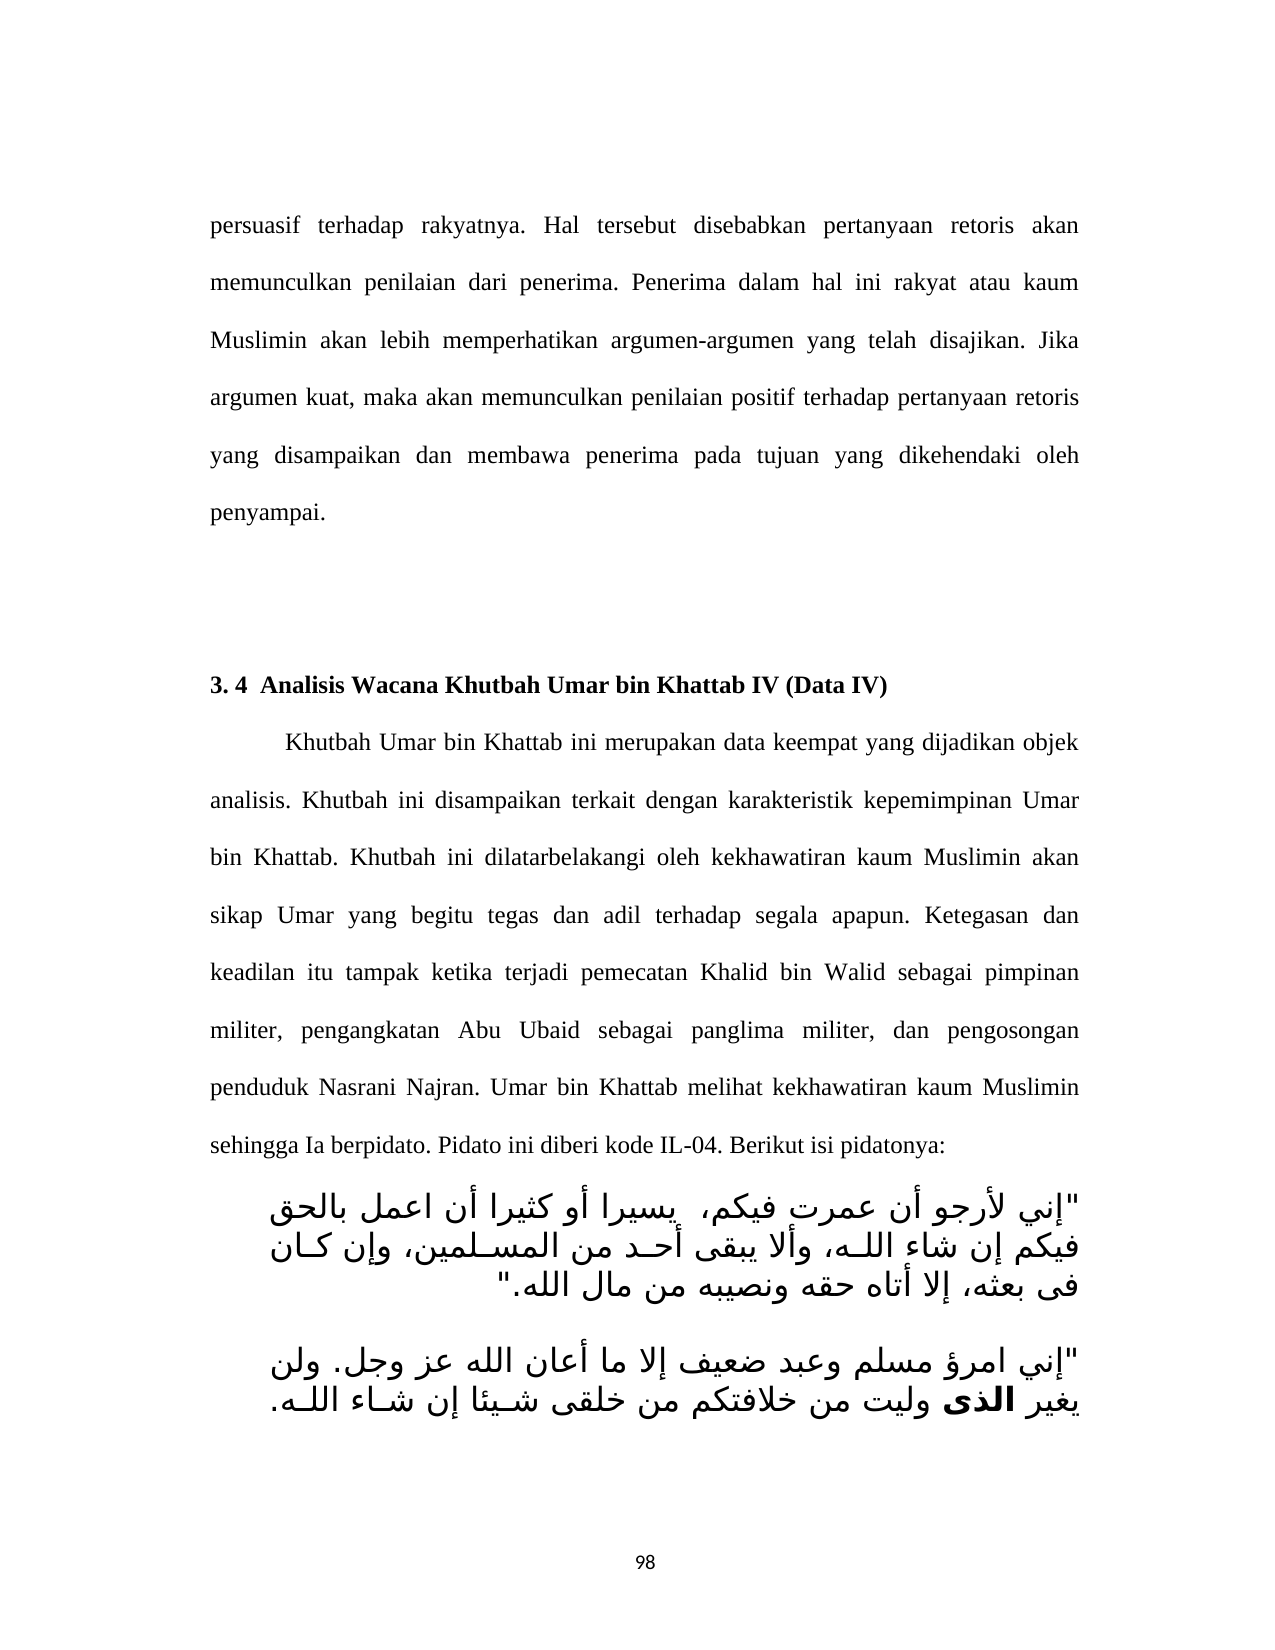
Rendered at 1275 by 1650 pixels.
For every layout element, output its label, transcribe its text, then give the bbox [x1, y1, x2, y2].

text "إني لأرجو أن عمرت فيكم، يسيرا أو كثيرا أن اعمل بالحق فيكم إن شاء الله، وألا يبقى أحد من المسلمين، وإن كان فى بعثه، إلا أتاه حقه ونصيبه من مال الله." [269, 1187, 1080, 1304]
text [269, 1342, 1080, 1419]
text 3. 4 Analisis Wacana Khutbah Umar bin Khattab IV (Data IV) [210, 670, 1080, 699]
text Khutbah Umar bin Khattab ini merupakan data keempat yang dijadikan objek analisis. Khutbah ini disampaikan terkait dengan karakteristik kepemimpinan Umar bin Khattab. Khutbah ini dilatarbelakangi oleh kekhawatiran kaum Muslimin akan sikap Umar yang begitu tegas dan adil terhadap segala apapun. Ketegasan dan keadilan itu tampak ketika terjadi pemecatan Khalid bin Walid sebagai pimpinan militer, pengangkatan Abu Ubaid sebagai panglima militer, dan pengosongan penduduk Nasrani Najran. Umar bin Khattab melihat kekhawatiran kaum Muslimin sehingga Ia berpidato. Pidato ini diberi kode IL-04. Berikut isi pidatonya: [210, 727, 1080, 1159]
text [210, 210, 1080, 526]
